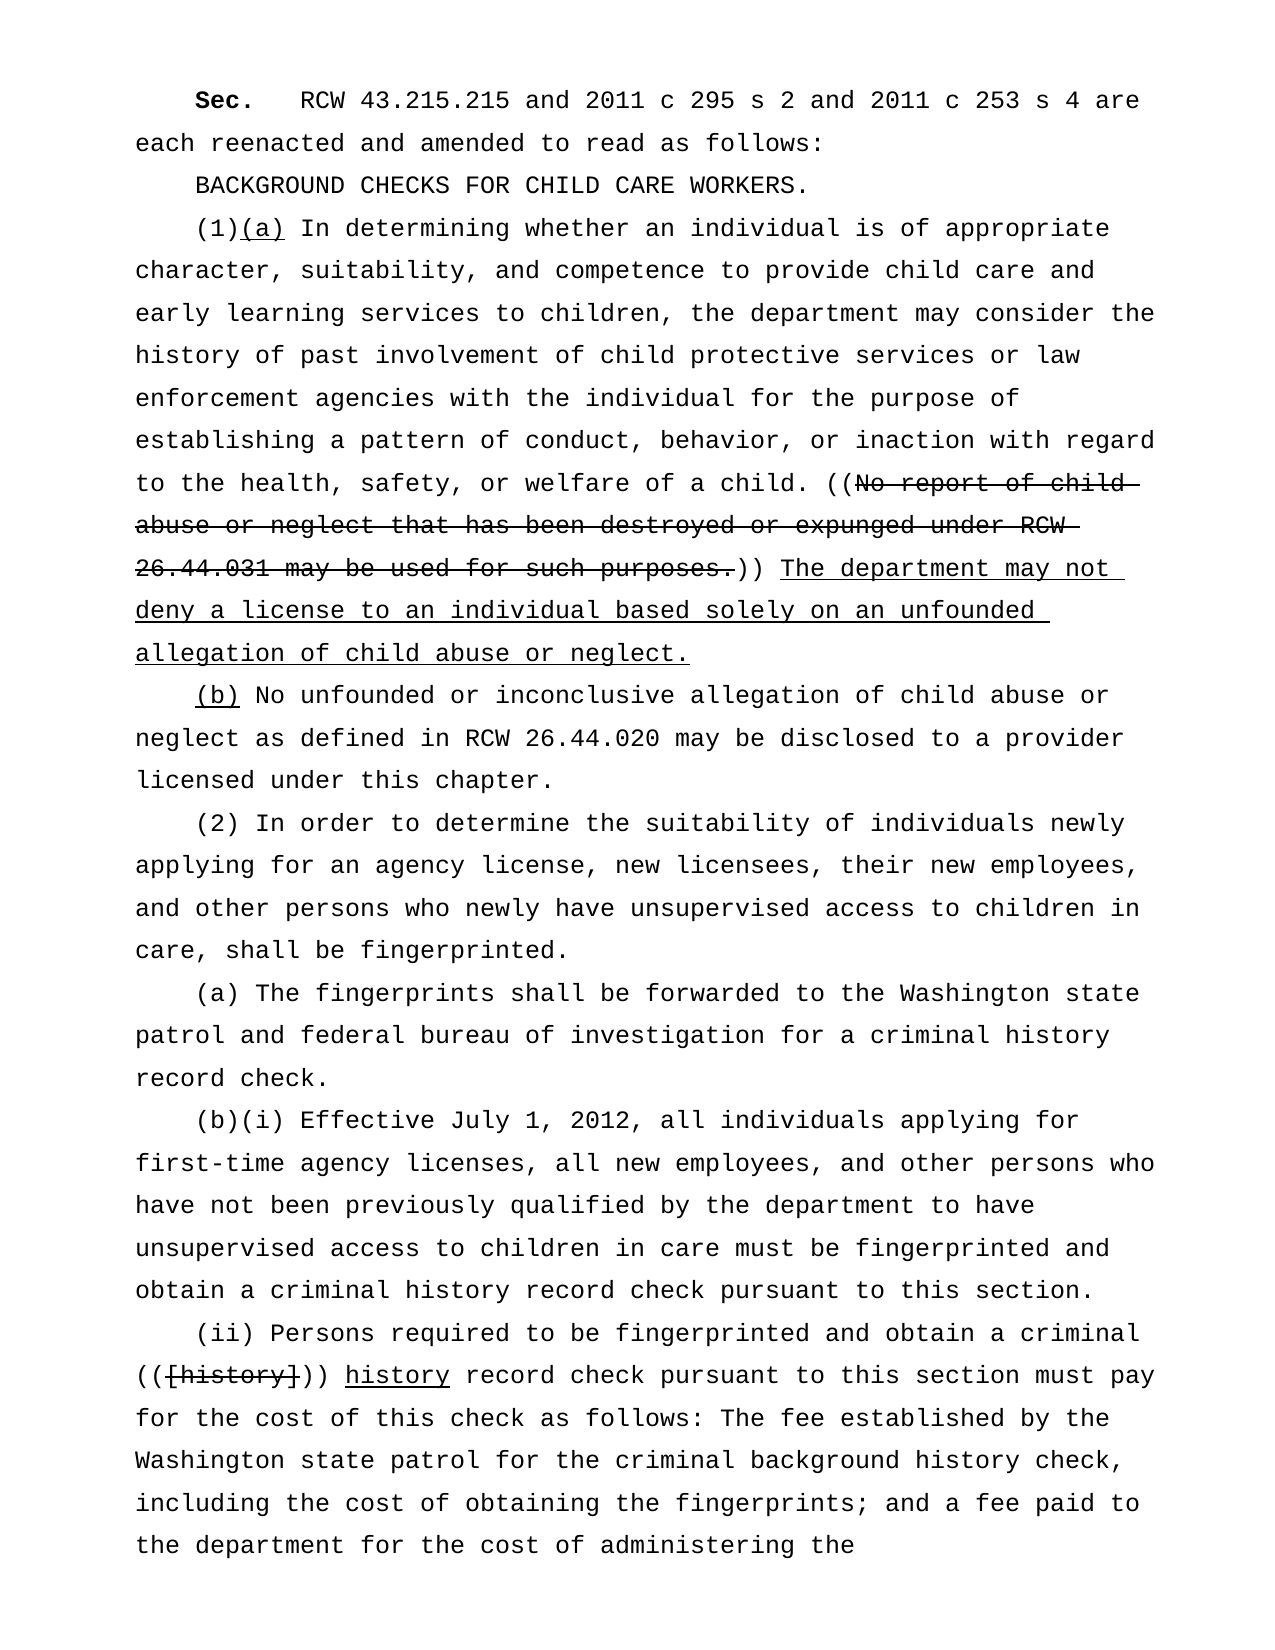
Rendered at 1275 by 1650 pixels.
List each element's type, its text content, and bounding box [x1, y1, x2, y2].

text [135, 1307, 1170, 1562]
text BACKGROUND CHECKS FOR CHILD CARE WORKERS. [135, 160, 1170, 202]
text Sec. RCW 43.215.215 and 2011 c 295 s 2 and 2011 c 253 s 4 are each reenacted and amended to read as follows: [135, 75, 1170, 160]
text (a) The fingerprints shall be forwarded to the Washington state patrol and federal bureau of investigation for a criminal history record check. [135, 967, 1170, 1095]
text (2) In order to determine the suitability of individuals newly applying for an agency license, new licensees, their new employees, and other persons who newly have unsupervised access to children in care, shall be fingerprinted. [135, 797, 1170, 967]
text (b)(i) Effective July 1, 2012, all individuals applying for first-time agency licenses, all new employees, and other persons who have not been previously qualified by the department to have unsupervised access to children in care must be fingerprinted and obtain a criminal history record check pursuant to this section. [135, 1095, 1170, 1307]
text (b) No unfounded or inconclusive allegation of child abuse or neglect as defined in RCW 26.44.020 may be disclosed to a provider licensed under this chapter. [135, 670, 1170, 797]
text (1)(a) In determining whether an individual is of appropriate character, suitability, and competence to provide child care and early learning services to children, the department may consider the history of past involvement of child protective services or law enforcement agencies with the individual for the purpose of establishing a pattern of conduct, behavior, or inaction with regard to the health, safety, or welfare of a child. ((No report of child abuse or neglect that has been destroyed or expunged under RCW 26.44.031 may be used for such purposes.)) The department may not deny a license to an individual based solely on an unfounded allegation of child abuse or neglect. [135, 202, 1170, 670]
